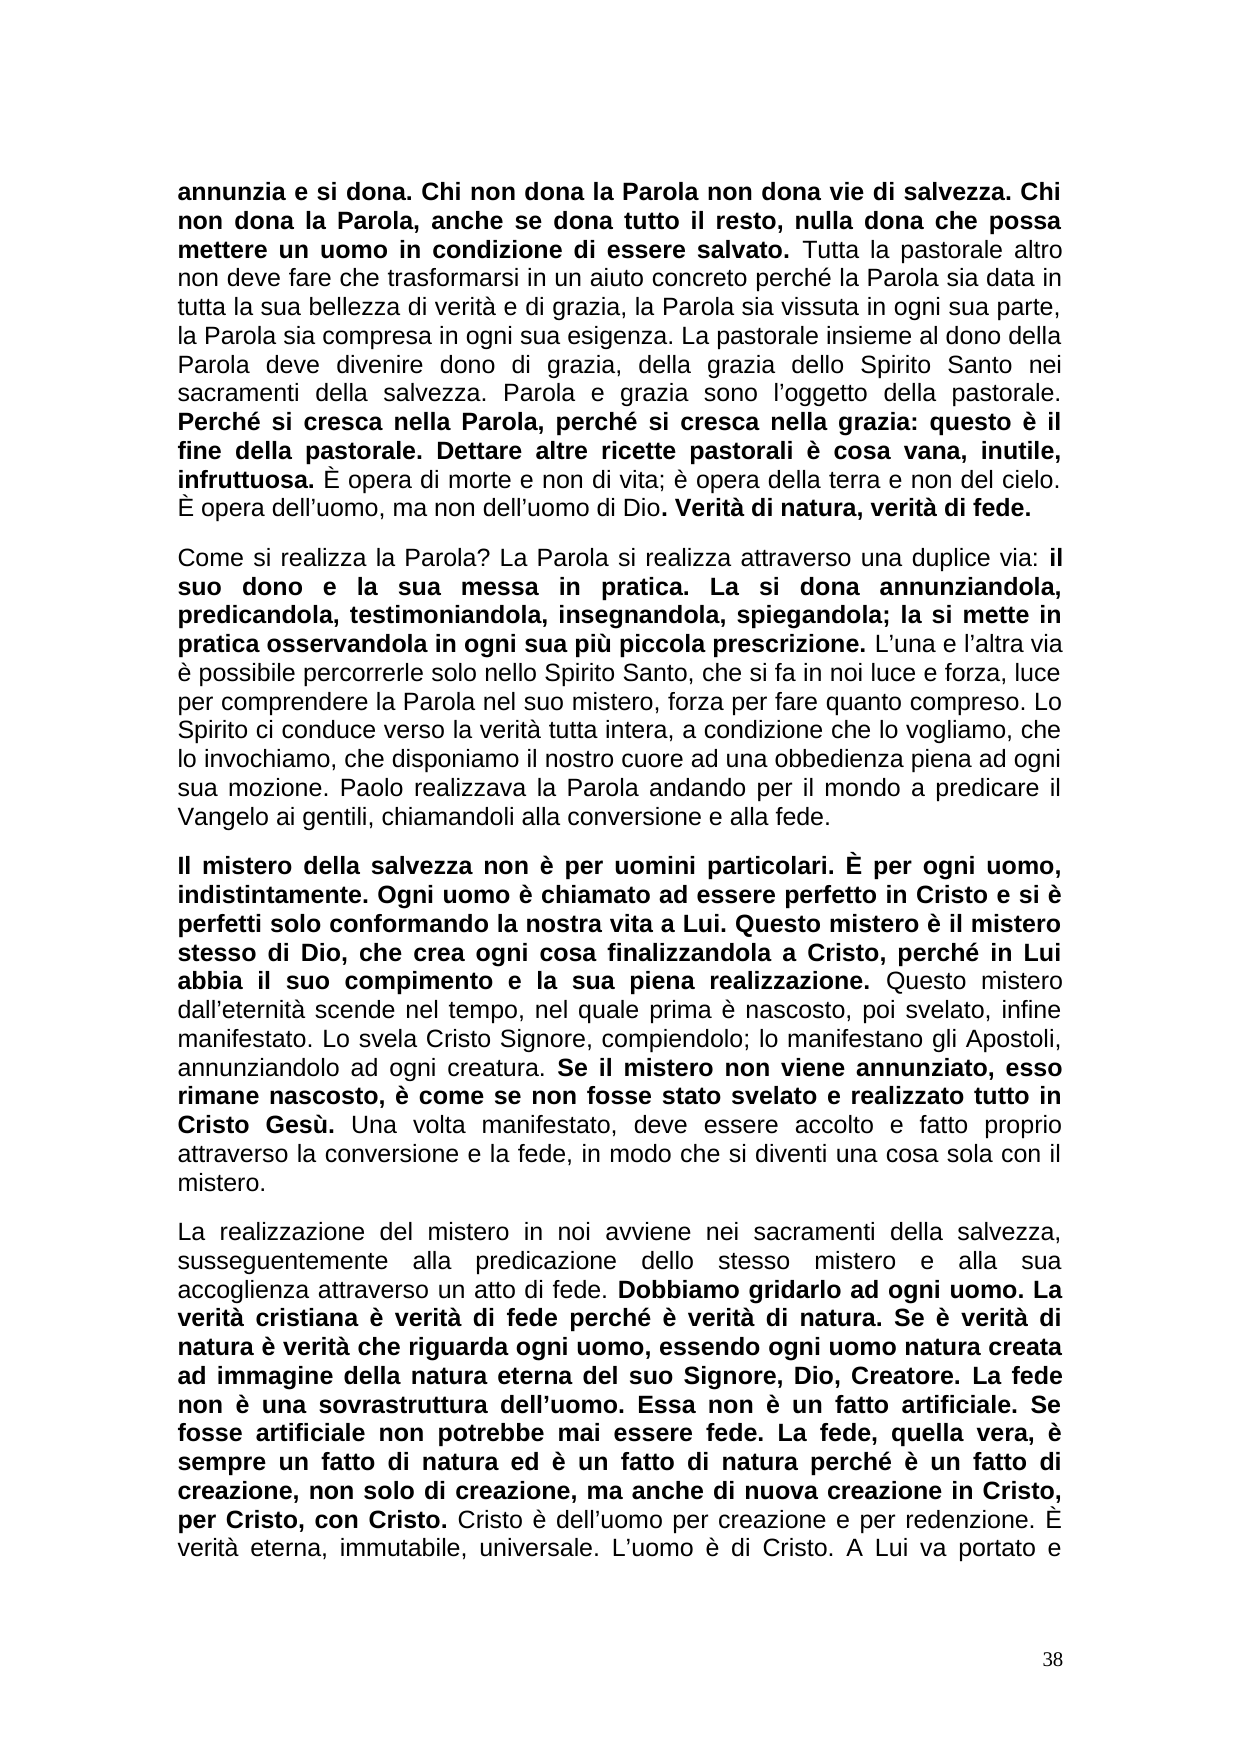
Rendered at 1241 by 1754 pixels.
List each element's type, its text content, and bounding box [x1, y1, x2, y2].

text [177, 177, 1063, 522]
text Il mistero della salvezza non è per uomini particolari. È per ogni uomo, indistintamente. Ogni uomo è chiamato ad essere perfetto in Cristo e si è perfetti solo conformando la nostra vita a Lui. Questo mistero è il mistero stesso di Dio, che crea ogni cosa finalizzandola a Cristo, perché in Lui abbia il suo compimento e la sua piena realizzazione. Questo mistero dall’eternità scende nel tempo, nel quale prima è nascosto, poi svelato, infine manifestato. Lo svela Cristo Signore, compiendolo; lo manifestano gli Apostoli, annunziandolo ad ogni creatura. Se il mistero non viene annunziato, esso rimane nascosto, è come se non fosse stato svelato e realizzato tutto in Cristo Gesù. Una volta manifestato, deve essere accolto e fatto proprio attraverso la conversione e la fede, in modo che si diventi una cosa sola con il mistero. [177, 851, 1063, 1196]
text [177, 1217, 1063, 1562]
text Come si realizza la Parola? La Parola si realizza attraverso una duplice via: il suo dono e la sua messa in pratica. La si dona annunziandola, predicandola, testimoniandola, insegnandola, spiegandola; la si mette in pratica osservandola in ogni sua più piccola prescrizione. L’una e l’altra via è possibile percorrerle solo nello Spirito Santo, che si fa in noi luce e forza, luce per comprendere la Parola nel suo mistero, forza per fare quanto compreso. Lo Spirito ci conduce verso la verità tutta intera, a condizione che lo vogliamo, che lo invochiamo, che disponiamo il nostro cuore ad una obbedienza piena ad ogni sua mozione. Paolo realizzava la Parola andando per il mondo a predicare il Vangelo ai gentili, chiamandoli alla conversione e alla fede. [177, 543, 1063, 831]
